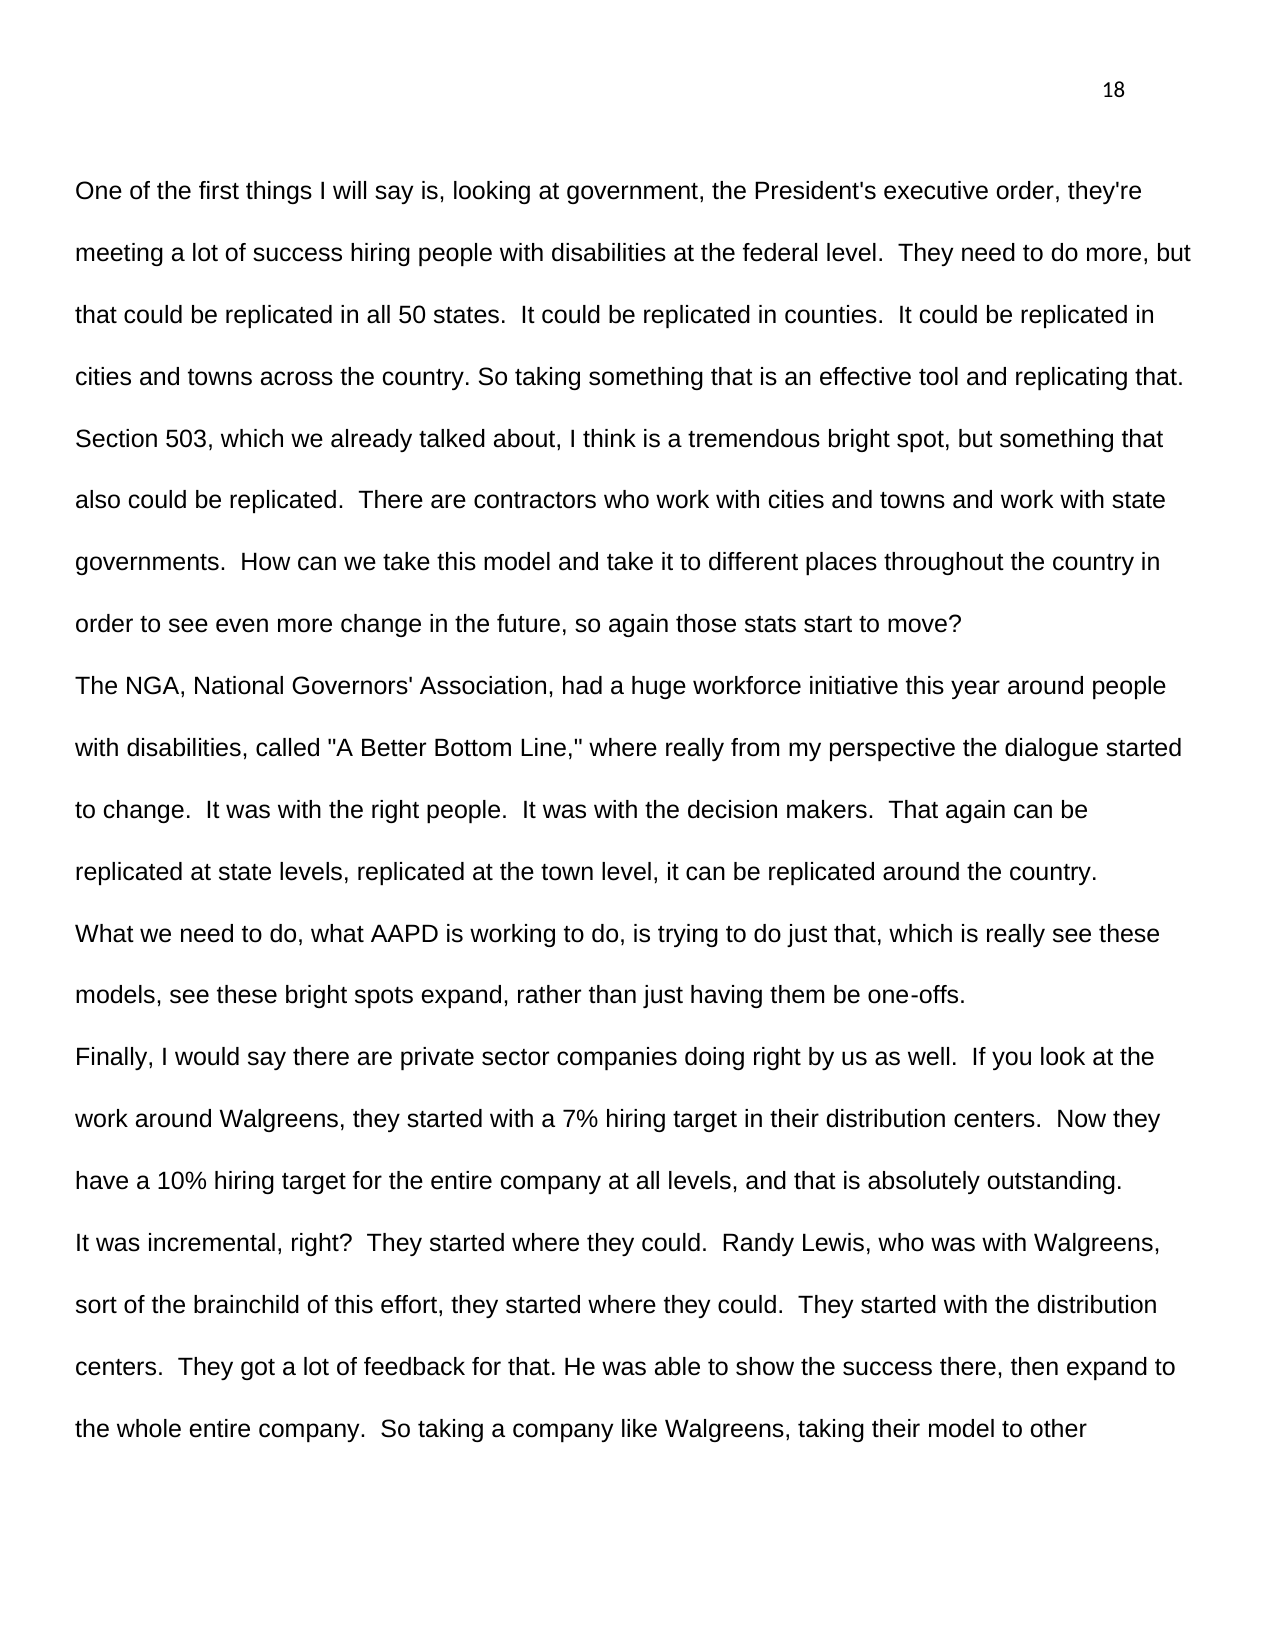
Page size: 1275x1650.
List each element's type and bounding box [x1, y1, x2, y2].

text [75, 150, 1200, 1449]
